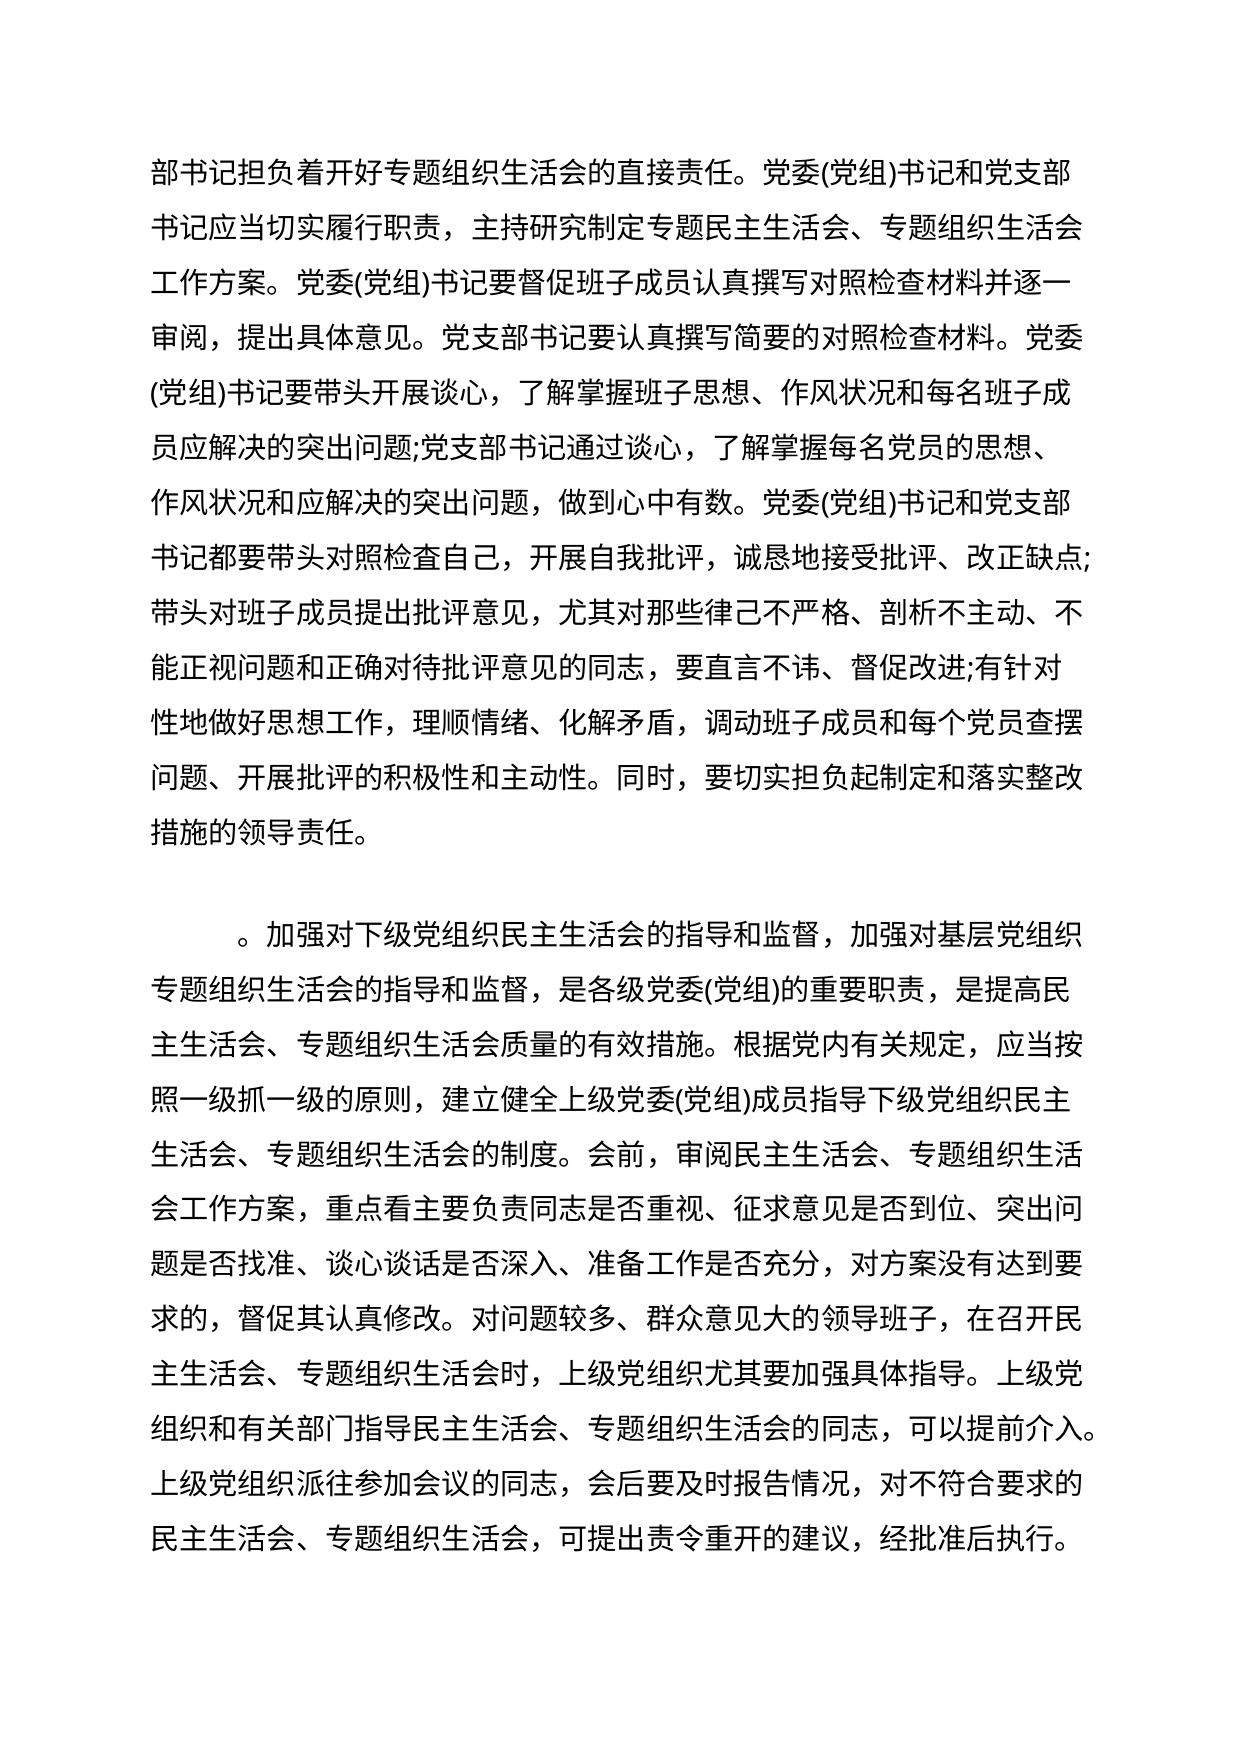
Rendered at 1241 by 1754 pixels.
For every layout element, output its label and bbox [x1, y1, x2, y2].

text [150, 150, 1090, 852]
text [150, 911, 1090, 1558]
